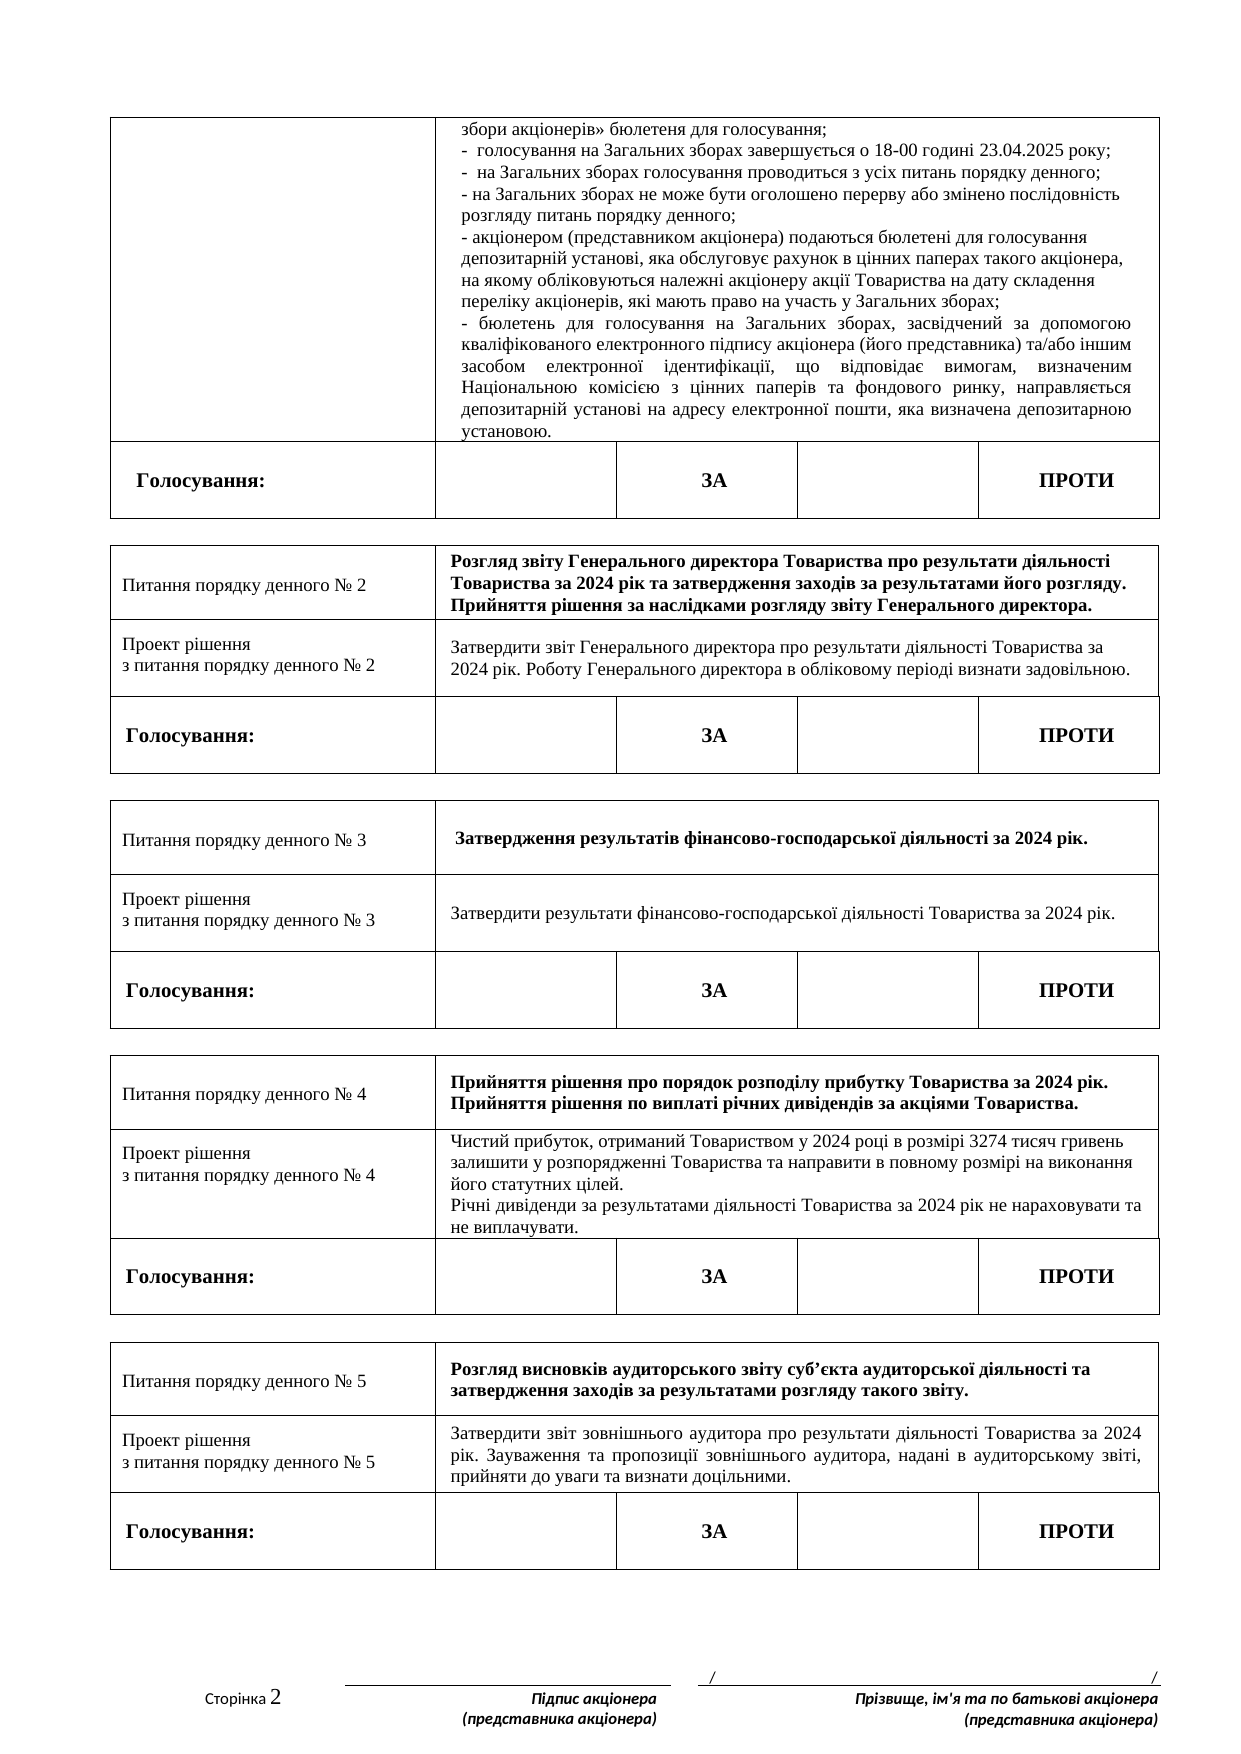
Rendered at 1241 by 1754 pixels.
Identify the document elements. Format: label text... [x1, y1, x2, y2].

table_cell [436, 1239, 616, 1314]
table_cell Голосування: [111, 952, 435, 1028]
table_cell [798, 952, 978, 1028]
table_cell [436, 1493, 616, 1569]
table_cell [436, 442, 616, 518]
table_cell Затвердити звіт зовнішнього аудитора про результати діяльності Товариства за 2024 рік. Зауваження та пропозиції зовнішнього аудитора, надані в аудиторському звіті, прийняти до уваги та визнати доцільними. [436, 1416, 1158, 1492]
table_header Затвердження результатів фінансово-господарської діяльності за 2024 рік. [436, 801, 1158, 874]
table_cell Проект рішення з питання порядку денного № 5 [111, 1416, 435, 1492]
table_header Питання порядку денного № 4 [111, 1056, 435, 1129]
table_cell ПРОТИ [979, 952, 1159, 1028]
table_cell Затвердити звіт Генерального директора про результати діяльності Товариства за 2024 рік. Роботу Генерального директора в обліковому періоді визнати задовільною. [436, 620, 1158, 696]
table_cell ПРОТИ [979, 1239, 1159, 1314]
table_cell [436, 952, 616, 1028]
table_header Розгляд звіту Генерального директора Товариства про результати діяльності Товариства за 2024 рік та затвердження заходів за результатами його розгляду. Прийняття рішення за наслідками розгляду звіту Генерального директора. [436, 546, 1158, 619]
table_cell Голосування: [111, 697, 435, 773]
table_cell [798, 1493, 978, 1569]
table_header Прийняття рішення про порядок розподілу прибутку Товариства за 2024 рік. Прийняття рішення по виплаті річних дивідендів за акціями Товариства. [436, 1056, 1158, 1129]
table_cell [436, 118, 1159, 441]
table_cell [111, 118, 435, 441]
table_cell Чистий прибуток, отриманий Товариством у 2024 році в розмірі 3274 тисяч гривень залишити у розпорядженні Товариства та направити в повному розмірі на виконання його статутних цілей. Річні дивіденди за результатами діяльності Товариства за 2024 рік не нараховувати та не виплачувати. [436, 1130, 1158, 1237]
table_cell ЗА [617, 952, 797, 1028]
table_cell Проект рішення з питання порядку денного № 4 [111, 1130, 435, 1237]
table_header Питання порядку денного № 5 [111, 1343, 435, 1415]
table_cell Проект рішення з питання порядку денного № 2 [111, 620, 435, 696]
table_header Питання порядку денного № 3 [111, 801, 435, 874]
table_cell ПРОТИ [979, 697, 1159, 773]
table_cell [798, 697, 978, 773]
table_header Розгляд висновків аудиторського звіту суб’єкта аудиторської діяльності та затвердження заходів за результатами розгляду такого звіту. [436, 1343, 1158, 1415]
table_cell ЗА [617, 442, 797, 518]
table_cell ЗА [617, 1239, 797, 1314]
table_cell Проект рішення з питання порядку денного № 3 [111, 875, 435, 951]
table_cell Затвердити результати фінансово-господарської діяльності Товариства за 2024 рік. [436, 875, 1158, 951]
table_cell [798, 1239, 978, 1314]
table_cell Голосування: [111, 1493, 435, 1569]
table_header Питання порядку денного № 2 [111, 546, 435, 619]
table_cell Голосування: [111, 442, 435, 518]
table_cell Голосування: [111, 1239, 435, 1314]
table_cell ПРОТИ [979, 442, 1159, 518]
table_cell [436, 697, 616, 773]
table_cell ПРОТИ [979, 1493, 1159, 1569]
table_cell ЗА [617, 1493, 797, 1569]
table_cell ЗА [617, 697, 797, 773]
table_cell [798, 442, 978, 518]
